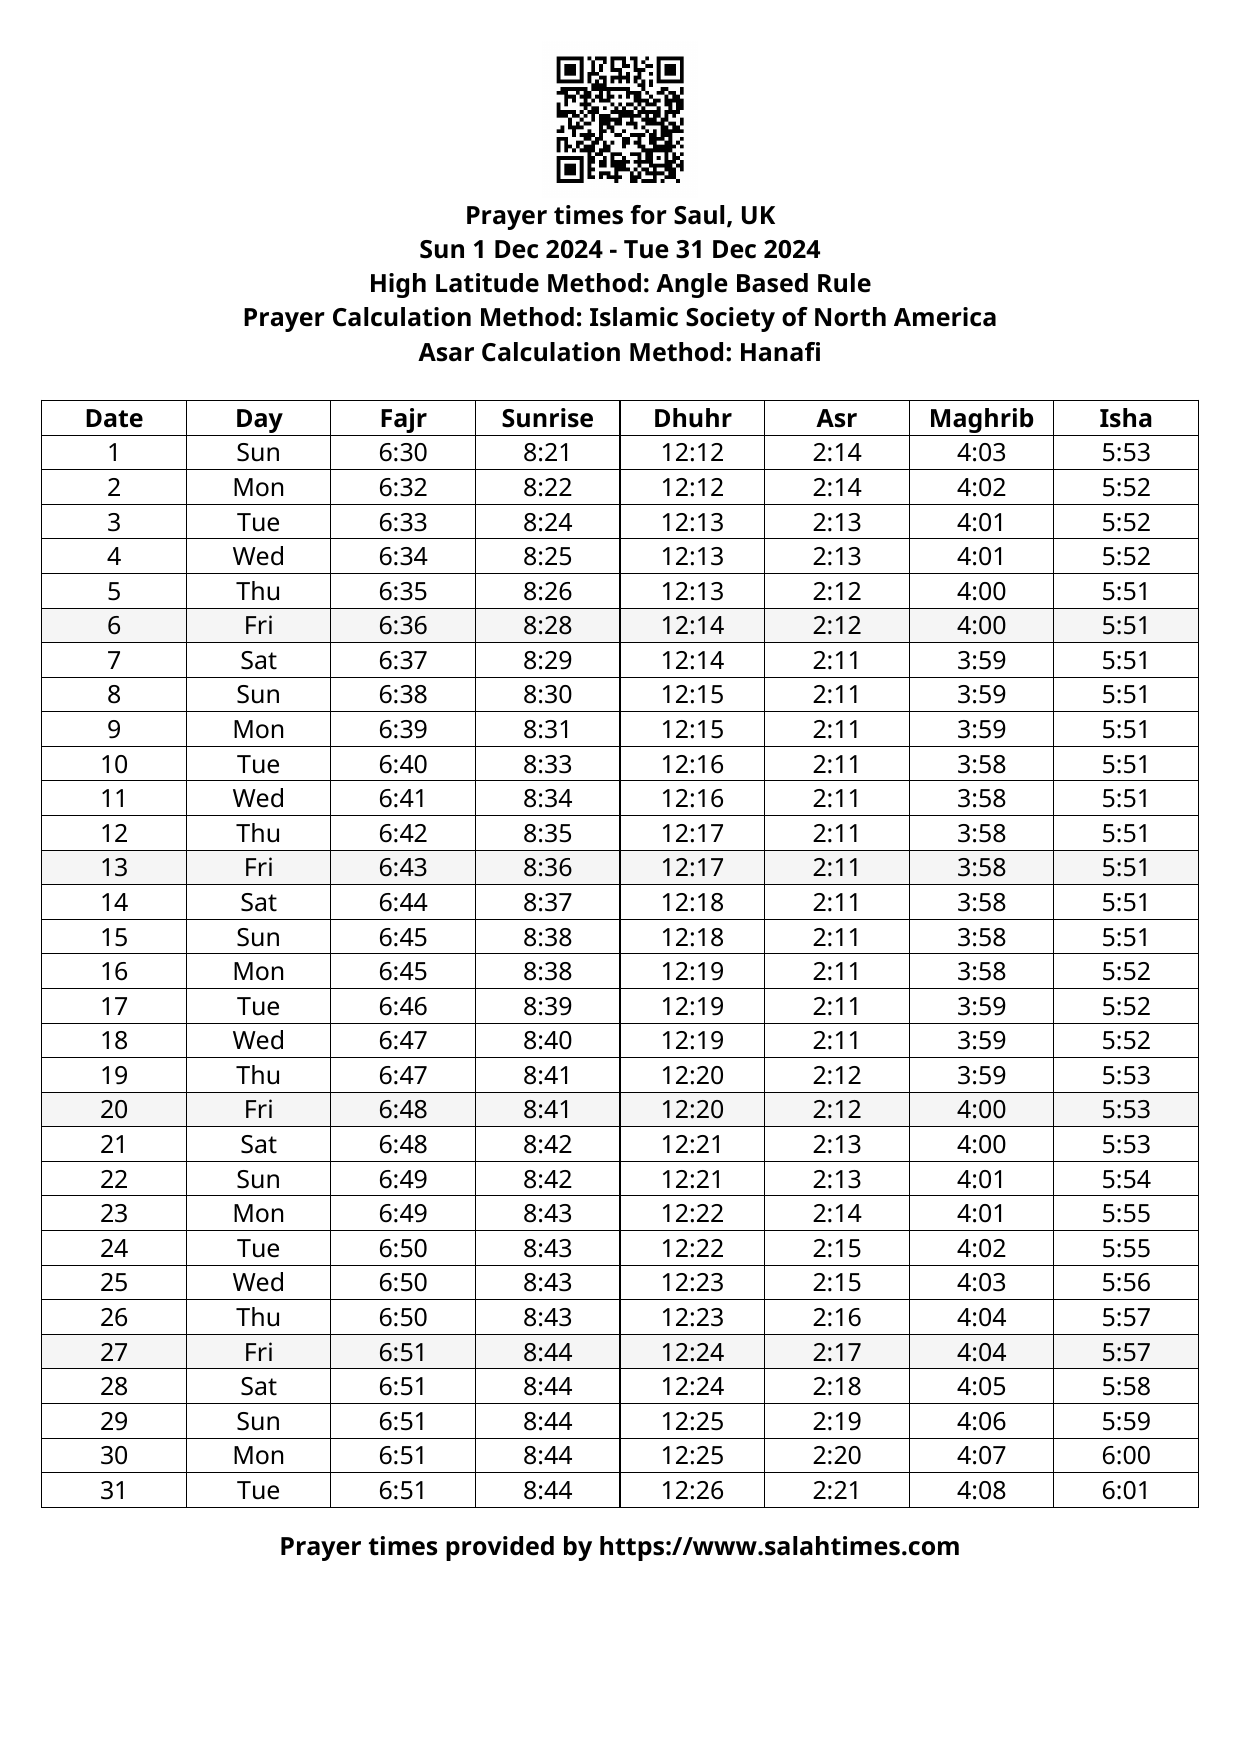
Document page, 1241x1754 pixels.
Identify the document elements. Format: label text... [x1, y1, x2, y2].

table_cell 5:52 [1054, 539, 1198, 573]
table_cell 12:14 [621, 609, 764, 642]
table_cell 8:28 [476, 609, 619, 642]
table_cell 8:41 [476, 1058, 619, 1092]
table_cell 6:33 [331, 505, 475, 538]
table_cell Sat [187, 1127, 330, 1161]
table_cell 6:50 [331, 1231, 475, 1264]
table_cell 8:44 [476, 1473, 619, 1507]
table_cell 4:04 [910, 1300, 1053, 1334]
table_cell 12:17 [621, 816, 764, 849]
table_cell 2:11 [765, 643, 909, 677]
table_cell 4:01 [910, 505, 1053, 538]
table_cell 12:16 [621, 781, 764, 815]
table_cell 2:14 [765, 1196, 909, 1230]
table_cell Sat [187, 1369, 330, 1403]
table_cell 4:08 [910, 1473, 1053, 1507]
text Prayer times for Saul, UK [42, 198, 1198, 232]
text Prayer Calculation Method: Islamic Society of North America [42, 300, 1198, 334]
table_cell 5:53 [1054, 436, 1198, 469]
table_cell 2:12 [765, 1058, 909, 1092]
table_cell 5:59 [1054, 1404, 1198, 1437]
table_cell 2:17 [765, 1335, 909, 1368]
table_cell 4:01 [910, 1196, 1053, 1230]
table_cell 4:00 [910, 1093, 1053, 1126]
table_cell 5:51 [1054, 816, 1198, 849]
table_cell 12:17 [621, 851, 764, 884]
table_cell Tue [187, 505, 330, 538]
table_cell 2:11 [765, 954, 909, 988]
table_cell 6:30 [331, 436, 475, 469]
table_cell 3:59 [910, 712, 1053, 746]
table_cell 6:01 [1054, 1473, 1198, 1507]
table_cell 8:39 [476, 989, 619, 1022]
table_cell 6:51 [331, 1369, 475, 1403]
table_cell 2:11 [765, 816, 909, 849]
table_cell 12:23 [621, 1300, 764, 1334]
table_cell 5:51 [1054, 920, 1198, 953]
table_cell 5 [42, 574, 186, 607]
table_cell 5:57 [1054, 1300, 1198, 1334]
table_cell 5:55 [1054, 1196, 1198, 1230]
table_cell 5:51 [1054, 643, 1198, 677]
table_cell 4:06 [910, 1404, 1053, 1437]
table_cell 9 [42, 712, 186, 746]
table_cell 6:41 [331, 781, 475, 815]
table_cell 2:13 [765, 1127, 909, 1161]
table_cell Fri [187, 1335, 330, 1368]
table_cell 12:19 [621, 954, 764, 988]
table_cell 2 [42, 470, 186, 504]
table_cell 6:47 [331, 1058, 475, 1092]
table_cell 3:58 [910, 920, 1053, 953]
table_cell 6:49 [331, 1196, 475, 1230]
table_cell 8 [42, 678, 186, 711]
table_cell 5:53 [1054, 1093, 1198, 1126]
table_cell 2:20 [765, 1439, 909, 1472]
table_cell 13 [42, 851, 186, 884]
table_cell Thu [187, 1058, 330, 1092]
table_cell 4:00 [910, 1127, 1053, 1161]
table_cell 12:20 [621, 1093, 764, 1126]
table_cell 5:51 [1054, 885, 1198, 919]
table_cell Mon [187, 954, 330, 988]
table_cell 2:13 [765, 1162, 909, 1195]
table_cell 3:58 [910, 885, 1053, 919]
table_cell 5:51 [1054, 574, 1198, 607]
table_cell 8:44 [476, 1335, 619, 1368]
table_cell 5:51 [1054, 851, 1198, 884]
table_cell 5:52 [1054, 989, 1198, 1022]
table_cell Mon [187, 470, 330, 504]
table_cell 2:15 [765, 1231, 909, 1264]
table_cell 2:18 [765, 1369, 909, 1403]
table_cell 8:25 [476, 539, 619, 573]
table_cell 8:30 [476, 678, 619, 711]
table_cell 19 [42, 1058, 186, 1092]
table_cell 10 [42, 747, 186, 780]
table_cell 5:56 [1054, 1266, 1198, 1299]
table_cell 5:53 [1054, 1058, 1198, 1092]
table_cell 5:51 [1054, 747, 1198, 780]
table_cell 6:47 [331, 1024, 475, 1057]
table_cell 3:59 [910, 1024, 1053, 1057]
table_cell 12:18 [621, 920, 764, 953]
table_cell 6:40 [331, 747, 475, 780]
table_cell 4:01 [910, 1162, 1053, 1195]
table_cell 6:39 [331, 712, 475, 746]
table_cell 2:11 [765, 920, 909, 953]
table_cell 26 [42, 1300, 186, 1334]
table_cell 5:52 [1054, 470, 1198, 504]
table_cell 2:11 [765, 678, 909, 711]
picture [542, 41, 699, 198]
table_cell 5:57 [1054, 1335, 1198, 1368]
table_cell Fri [187, 609, 330, 642]
table_cell 3 [42, 505, 186, 538]
table_cell 6:42 [331, 816, 475, 849]
table_cell 6:46 [331, 989, 475, 1022]
table_cell 15 [42, 920, 186, 953]
table_header Date [42, 401, 186, 434]
table_cell 4 [42, 539, 186, 573]
table_cell 5:54 [1054, 1162, 1198, 1195]
table_cell 6:48 [331, 1093, 475, 1126]
table_cell 2:19 [765, 1404, 909, 1437]
table_cell 12:23 [621, 1266, 764, 1299]
table_cell Sun [187, 1404, 330, 1437]
table_cell 12:14 [621, 643, 764, 677]
table_cell 3:58 [910, 747, 1053, 780]
table_cell 6:44 [331, 885, 475, 919]
table_cell 16 [42, 954, 186, 988]
table_cell 12:15 [621, 678, 764, 711]
table_cell 8:24 [476, 505, 619, 538]
table_cell 27 [42, 1335, 186, 1368]
table_cell 6:00 [1054, 1439, 1198, 1472]
table_cell 4:00 [910, 609, 1053, 642]
table_cell 2:11 [765, 851, 909, 884]
table_cell 12:13 [621, 574, 764, 607]
text Sun 1 Dec 2024 - Tue 31 Dec 2024 [42, 232, 1198, 266]
table_cell 4:05 [910, 1369, 1053, 1403]
table_cell 25 [42, 1266, 186, 1299]
table_cell 2:11 [765, 747, 909, 780]
table_cell 6:45 [331, 920, 475, 953]
table_cell 2:15 [765, 1266, 909, 1299]
table_cell Sun [187, 436, 330, 469]
table_cell 12:13 [621, 539, 764, 573]
table_cell 2:21 [765, 1473, 909, 1507]
table_cell 14 [42, 885, 186, 919]
table_cell 2:11 [765, 885, 909, 919]
table_header Fajr [331, 401, 475, 434]
table_cell 8:37 [476, 885, 619, 919]
table_cell 12:20 [621, 1058, 764, 1092]
table_cell 2:13 [765, 505, 909, 538]
table_cell 5:51 [1054, 609, 1198, 642]
table_cell 12:24 [621, 1369, 764, 1403]
table_header Isha [1054, 401, 1198, 434]
table_cell 8:21 [476, 436, 619, 469]
table_cell Thu [187, 574, 330, 607]
table_cell Sat [187, 885, 330, 919]
table_cell 12:16 [621, 747, 764, 780]
table_cell 31 [42, 1473, 186, 1507]
table_cell 4:04 [910, 1335, 1053, 1368]
table_cell 12:22 [621, 1196, 764, 1230]
table_cell 6:34 [331, 539, 475, 573]
table_cell 12:12 [621, 436, 764, 469]
table_cell 8:43 [476, 1266, 619, 1299]
table_cell 3:58 [910, 954, 1053, 988]
table_cell 8:42 [476, 1127, 619, 1161]
table_cell 3:59 [910, 1058, 1053, 1092]
table_cell 8:42 [476, 1162, 619, 1195]
table_header Sunrise [476, 401, 619, 434]
table_cell 12:18 [621, 885, 764, 919]
table_cell 8:38 [476, 954, 619, 988]
table_cell 5:52 [1054, 1024, 1198, 1057]
table_cell 6:48 [331, 1127, 475, 1161]
table_cell 8:31 [476, 712, 619, 746]
table_cell 6:38 [331, 678, 475, 711]
table_cell Fri [187, 1093, 330, 1126]
text High Latitude Method: Angle Based Rule [42, 266, 1198, 300]
table_cell 6:50 [331, 1266, 475, 1299]
table_cell 6:49 [331, 1162, 475, 1195]
table_cell 8:44 [476, 1404, 619, 1437]
table_cell 2:11 [765, 1024, 909, 1057]
table_cell Wed [187, 1266, 330, 1299]
table_cell Wed [187, 781, 330, 815]
table_cell 5:51 [1054, 678, 1198, 711]
table_cell 8:44 [476, 1439, 619, 1472]
table_cell 5:51 [1054, 712, 1198, 746]
table_cell 24 [42, 1231, 186, 1264]
table_cell 12:19 [621, 1024, 764, 1057]
table_header Maghrib [910, 401, 1053, 434]
table_cell 6 [42, 609, 186, 642]
table_cell 4:01 [910, 539, 1053, 573]
table_cell 6:51 [331, 1473, 475, 1507]
table_cell 3:59 [910, 643, 1053, 677]
table_cell Tue [187, 1231, 330, 1264]
table_cell 3:58 [910, 851, 1053, 884]
table_cell 21 [42, 1127, 186, 1161]
table_cell Sat [187, 643, 330, 677]
table_cell 2:16 [765, 1300, 909, 1334]
table_cell 12:25 [621, 1439, 764, 1472]
table_cell 2:14 [765, 470, 909, 504]
table_cell 8:29 [476, 643, 619, 677]
table_cell 4:02 [910, 470, 1053, 504]
table_cell 2:12 [765, 1093, 909, 1126]
table_cell 8:35 [476, 816, 619, 849]
table_cell 12:13 [621, 505, 764, 538]
table_cell 5:53 [1054, 1127, 1198, 1161]
table_cell 4:07 [910, 1439, 1053, 1472]
table_cell 6:50 [331, 1300, 475, 1334]
table_cell 8:26 [476, 574, 619, 607]
table_cell 3:58 [910, 816, 1053, 849]
table_header Asr [765, 401, 909, 434]
table_header Dhuhr [621, 401, 764, 434]
table_cell 4:03 [910, 1266, 1053, 1299]
table_cell 18 [42, 1024, 186, 1057]
table_cell 5:52 [1054, 954, 1198, 988]
table_cell 22 [42, 1162, 186, 1195]
table_cell 8:43 [476, 1300, 619, 1334]
table_cell 12:24 [621, 1335, 764, 1368]
table_cell 6:36 [331, 609, 475, 642]
table_cell 7 [42, 643, 186, 677]
table_cell 12:12 [621, 470, 764, 504]
table_cell 1 [42, 436, 186, 469]
table_cell 2:12 [765, 574, 909, 607]
table_cell 4:00 [910, 574, 1053, 607]
table_cell 3:58 [910, 781, 1053, 815]
table_header Day [187, 401, 330, 434]
table_cell 6:35 [331, 574, 475, 607]
text Asar Calculation Method: Hanafi [42, 334, 1198, 368]
table_cell Thu [187, 816, 330, 849]
table_cell 8:38 [476, 920, 619, 953]
table_cell 12:19 [621, 989, 764, 1022]
table_cell Tue [187, 989, 330, 1022]
table_cell 8:43 [476, 1231, 619, 1264]
table_cell 11 [42, 781, 186, 815]
table_cell 20 [42, 1093, 186, 1126]
table_cell 4:02 [910, 1231, 1053, 1264]
table_cell Wed [187, 1024, 330, 1057]
table_cell 17 [42, 989, 186, 1022]
table_cell Sun [187, 1162, 330, 1195]
table_cell Mon [187, 1439, 330, 1472]
table_cell 5:55 [1054, 1231, 1198, 1264]
text Prayer times provided by https://www.salahtimes.com [42, 1528, 1198, 1563]
table_cell 28 [42, 1369, 186, 1403]
table_cell 8:34 [476, 781, 619, 815]
table_cell 2:12 [765, 609, 909, 642]
table_cell 4:03 [910, 436, 1053, 469]
table_cell 8:22 [476, 470, 619, 504]
table_cell Thu [187, 1300, 330, 1334]
table_cell 6:43 [331, 851, 475, 884]
table_cell 12:15 [621, 712, 764, 746]
table_cell 5:52 [1054, 505, 1198, 538]
table_cell Tue [187, 747, 330, 780]
table_cell 6:32 [331, 470, 475, 504]
table_cell 8:40 [476, 1024, 619, 1057]
table_cell 2:13 [765, 539, 909, 573]
table_cell 3:59 [910, 678, 1053, 711]
table_cell 6:51 [331, 1439, 475, 1472]
table_cell 3:59 [910, 989, 1053, 1022]
table_cell 30 [42, 1439, 186, 1472]
table_cell 2:14 [765, 436, 909, 469]
table_cell 23 [42, 1196, 186, 1230]
table_cell 12:21 [621, 1162, 764, 1195]
table_cell 8:36 [476, 851, 619, 884]
table_cell Mon [187, 712, 330, 746]
table_cell 2:11 [765, 781, 909, 815]
table_cell Fri [187, 851, 330, 884]
table_cell 12:25 [621, 1404, 764, 1437]
table_cell 6:37 [331, 643, 475, 677]
table_cell 2:11 [765, 712, 909, 746]
table_cell 12:22 [621, 1231, 764, 1264]
table_cell 8:43 [476, 1196, 619, 1230]
table_cell Sun [187, 920, 330, 953]
table_cell 6:45 [331, 954, 475, 988]
table_cell 12 [42, 816, 186, 849]
table_cell Sun [187, 678, 330, 711]
table_cell 8:41 [476, 1093, 619, 1126]
table_cell 8:44 [476, 1369, 619, 1403]
table_cell 6:51 [331, 1335, 475, 1368]
table_cell Tue [187, 1473, 330, 1507]
table_cell 6:51 [331, 1404, 475, 1437]
table_cell 12:26 [621, 1473, 764, 1507]
table_cell Mon [187, 1196, 330, 1230]
table_cell 8:33 [476, 747, 619, 780]
table_cell 12:21 [621, 1127, 764, 1161]
table_cell 5:51 [1054, 781, 1198, 815]
table_cell 5:58 [1054, 1369, 1198, 1403]
table_cell Wed [187, 539, 330, 573]
table_cell 29 [42, 1404, 186, 1437]
table_cell 2:11 [765, 989, 909, 1022]
